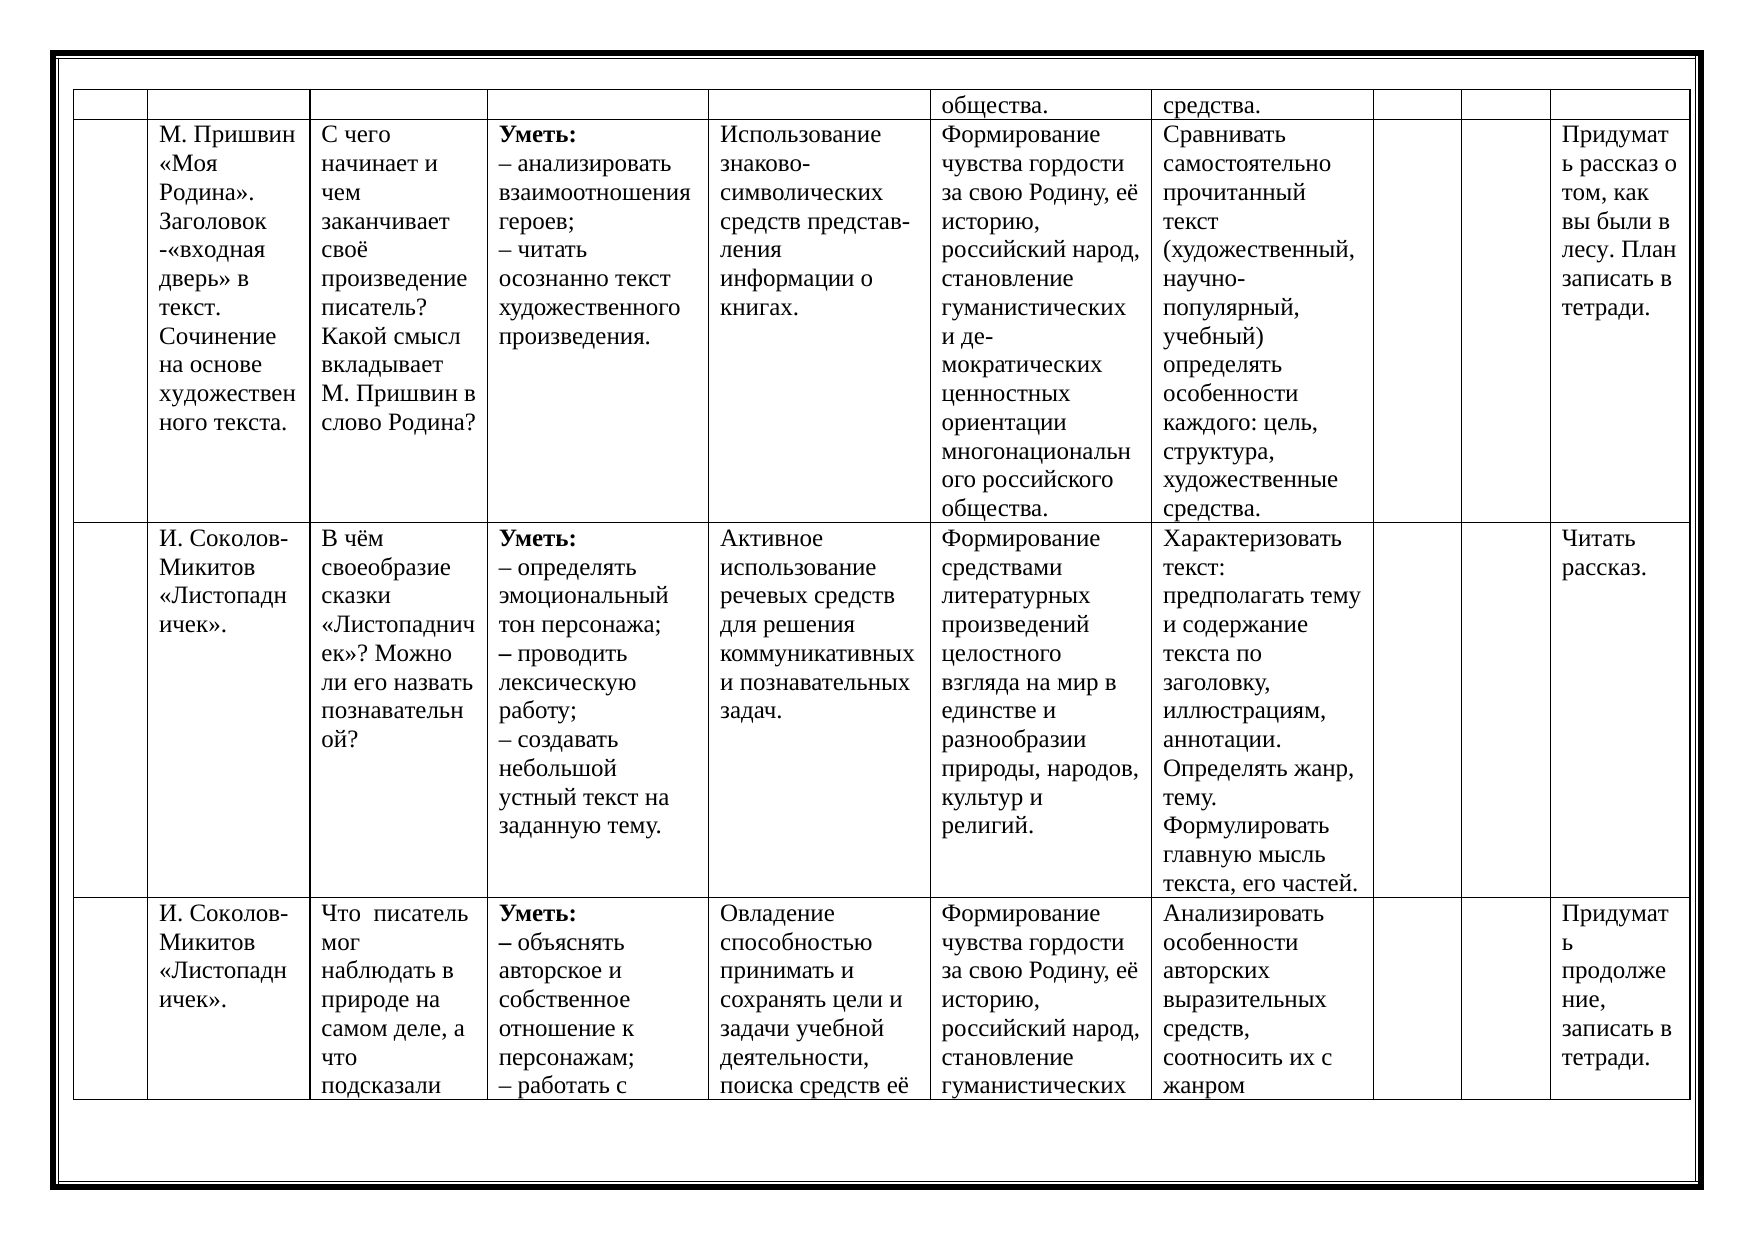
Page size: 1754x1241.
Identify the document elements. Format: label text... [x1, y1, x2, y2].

table_cell [74, 90, 147, 118]
table_cell Уметь: – анализировать взаимоотношения героев; – читать осознанно текст художественного произведения. [488, 120, 708, 522]
table_cell Характеризовать текст: предполагать тему и содержание текста по заголовку, иллюстрациям, аннотации. Определять жанр, тему. Формулировать главную мысль текста, его частей. [1152, 523, 1373, 897]
table_cell Читать рассказ. [1551, 523, 1689, 897]
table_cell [311, 898, 487, 1099]
table_cell Формирование средствами литературных произведений целостного взгляда на мир в единстве и разнообразии природы, народов, культур и религий. [931, 523, 1151, 897]
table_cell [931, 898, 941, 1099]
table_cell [148, 90, 309, 118]
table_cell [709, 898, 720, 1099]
table_cell [1374, 898, 1461, 1099]
table_cell [1462, 898, 1550, 1099]
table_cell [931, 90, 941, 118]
table_cell [74, 523, 147, 897]
table_cell [1374, 120, 1461, 522]
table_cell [488, 90, 708, 118]
table_cell Придумать рассказ о том, как вы были в лесу. План записать в тетради. [1551, 120, 1689, 522]
table_cell [1374, 523, 1461, 897]
table_cell [1462, 120, 1550, 522]
table_cell [74, 898, 147, 1099]
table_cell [311, 90, 487, 118]
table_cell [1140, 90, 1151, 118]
table_cell М. Пришвин «Моя Родина». Заголовок -«входная дверь» в текст. Сочинение на основе художественного текста. [148, 120, 309, 522]
table_cell И. Соколов-Микитов «Листопадничек». [148, 523, 309, 897]
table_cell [709, 90, 930, 118]
table_cell Использование знаково-символических средств представления информации о книгах. [709, 120, 930, 522]
table_cell С чего начинает и чем заканчивает своё произведение писатель? Какой смысл вкладывает М. Пришвин в слово Родина? [311, 120, 487, 522]
table_cell [74, 120, 147, 522]
table_cell [1374, 90, 1461, 118]
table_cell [1152, 898, 1373, 1099]
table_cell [1551, 90, 1689, 118]
table_cell Уметь: – определять эмоциональный тон персонажа; – проводить лексическую работу; – создавать небольшой устный текст на заданную тему. [488, 523, 708, 897]
table_cell Активное использование речевых средств для решения коммуникативных и познавательных задач. [709, 523, 930, 897]
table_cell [488, 898, 708, 1099]
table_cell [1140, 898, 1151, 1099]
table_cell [1551, 898, 1689, 1099]
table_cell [1152, 90, 1373, 118]
table_cell В чём своеобразие сказки «Листопадничек»? Можно ли его назвать познавательной? [311, 523, 487, 897]
table_cell [1462, 90, 1550, 118]
table_cell [1462, 523, 1550, 897]
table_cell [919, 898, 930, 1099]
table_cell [148, 898, 309, 1099]
